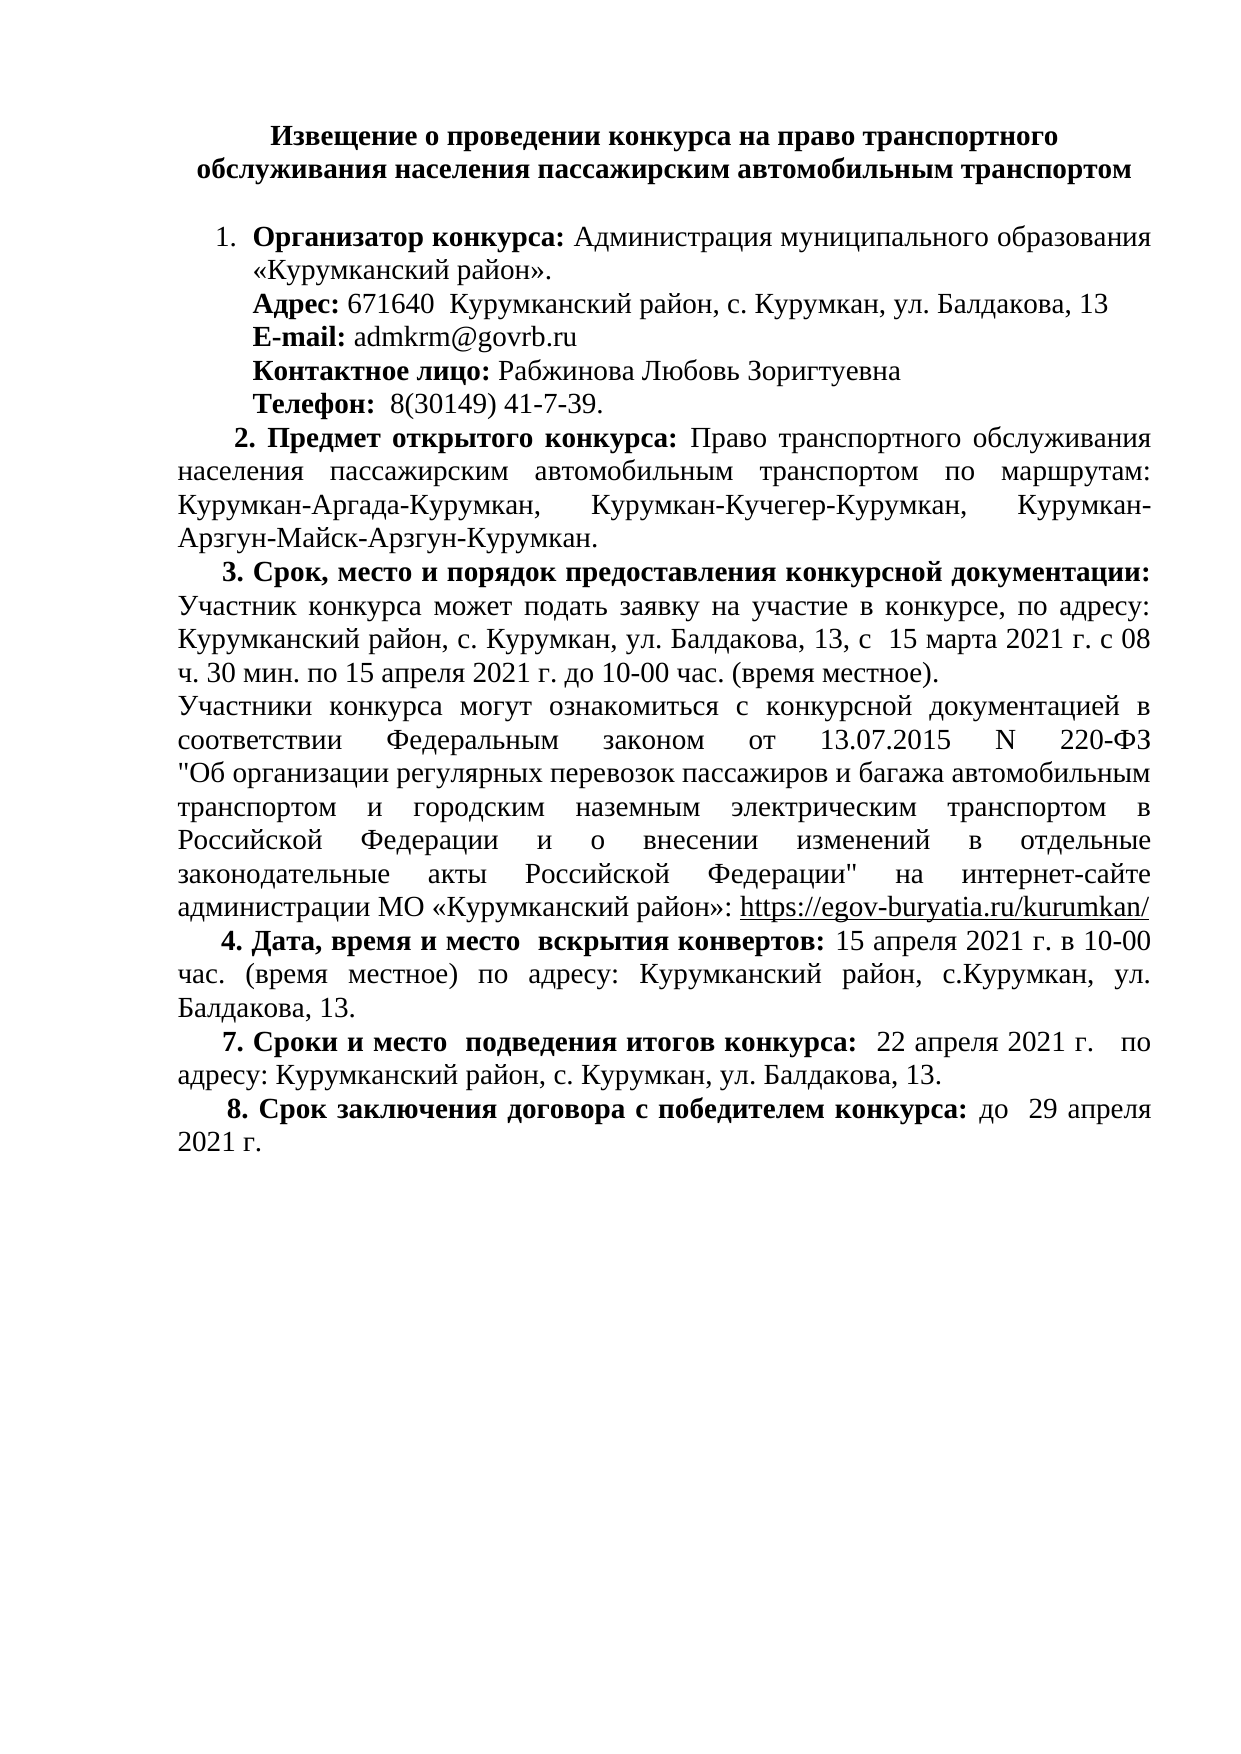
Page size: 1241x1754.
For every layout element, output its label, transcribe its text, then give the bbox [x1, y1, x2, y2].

list Организатор конкурса: Администрация муниципального образования «Курумканский район». [215, 219, 1152, 286]
list Телефон: 8(30149) 41-7-39. [252, 386, 1152, 420]
list Е-mail: admkrm@govrb.ru [252, 319, 1152, 353]
text 3. Срок, место и порядок предоставления конкурсной документации: Участник конкурса может подать заявку на участие в конкурсе, по адресу: Курумканский район, с. Курумкан, ул. Балдакова, 13, с 15 марта 2021 г. с 08 ч. 30 мин. по 15 апреля 2021 г. до 10-00 час. (время местное). [177, 554, 1152, 688]
list Контактное лицо: Рабжинова Любовь Зоригтуевна [252, 353, 1152, 386]
text Участники конкурса могут ознакомиться с конкурсной документацией в соответствии Федеральным законом от 13.07.2015 N 220-ФЗ "Об организации регулярных перевозок пассажиров и багажа автомобильным транспортом и городским наземным электрическим транспортом в Российской Федерации и о внесении изменений в отдельные законодательные акты Российской Федерации" на интернет-сайте администрации МО «Курумканский район»: https://egov-buryatia.ru/kurumkan/ [177, 688, 1152, 923]
text 7. Сроки и место подведения итогов конкурса: 22 апреля 2021 г. по адресу: Курумканский район, с. Курумкан, ул. Балдакова, 13. [177, 1024, 1152, 1091]
text 2. Предмет открытого конкурса: Право транспортного обслуживания населения пассажирским автомобильным транспортом по маршрутам: Курумкан-Аргада-Курумкан, Курумкан-Кучегер-Курумкан, Курумкан-Арзгун-Майск-Арзгун-Курумкан. [177, 420, 1152, 554]
text Извещение о проведении конкурса на право транспортного [177, 118, 1152, 152]
list Адрес: 671640 Курумканский район, с. Курумкан, ул. Балдакова, 13 [252, 286, 1152, 319]
text обслуживания населения пассажирским автомобильным транспортом [177, 152, 1152, 185]
text 8. Срок заключения договора с победителем конкурса: до 29 апреля 2021 г. [177, 1091, 1152, 1158]
text 4. Дата, время и место вскрытия конвертов: 15 апреля 2021 г. в 10-00 час. (время местное) по адресу: Курумканский район, с.Курумкан, ул. Балдакова, 13. [177, 923, 1152, 1024]
